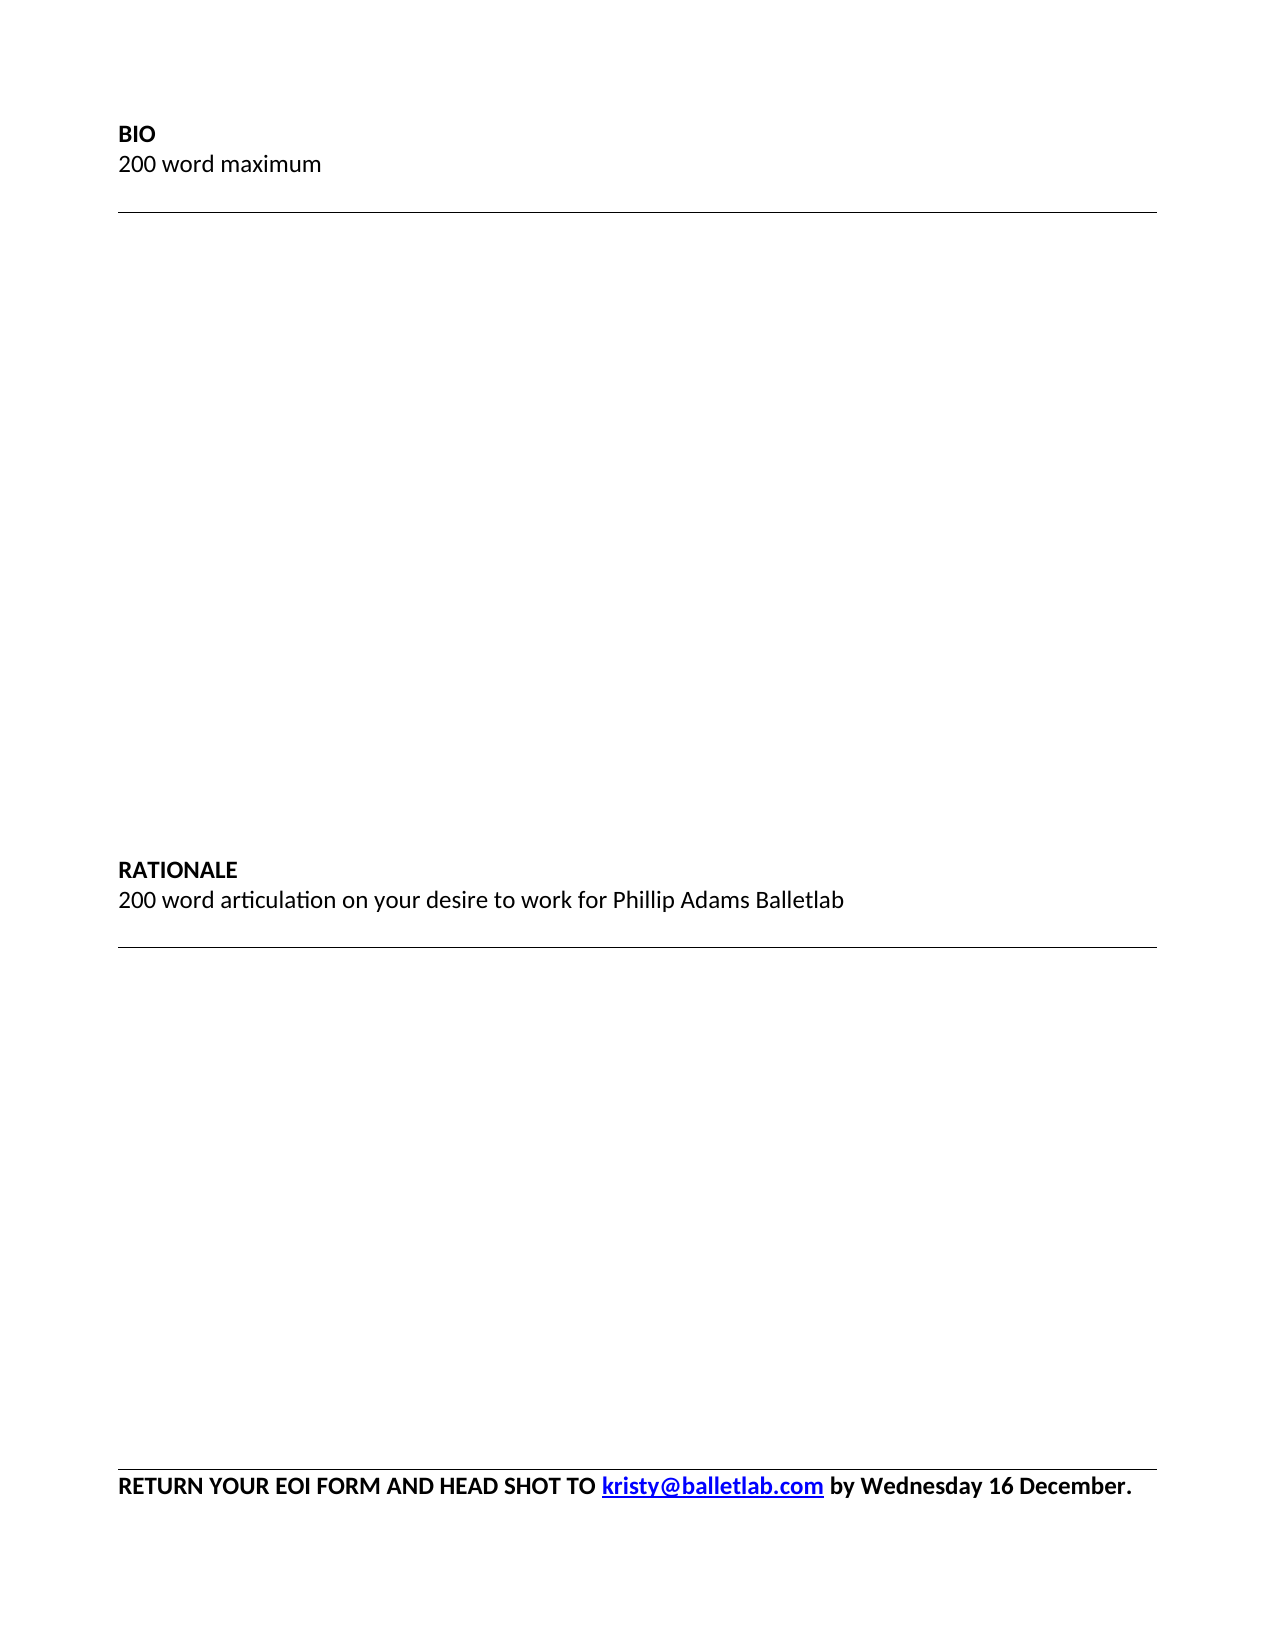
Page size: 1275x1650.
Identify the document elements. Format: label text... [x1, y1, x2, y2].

text 200 word articulation on your desire to work for Phillip Adams Balletlab [118, 884, 1157, 915]
text RETURN YOUR EOI FORM AND HEAD SHOT TO kristy@balletlab.com by Wednesday 16 December. [118, 1470, 1157, 1501]
text BIO [118, 118, 1157, 149]
text 200 word maximum [118, 149, 1157, 179]
text RATIONALE [118, 854, 1157, 884]
